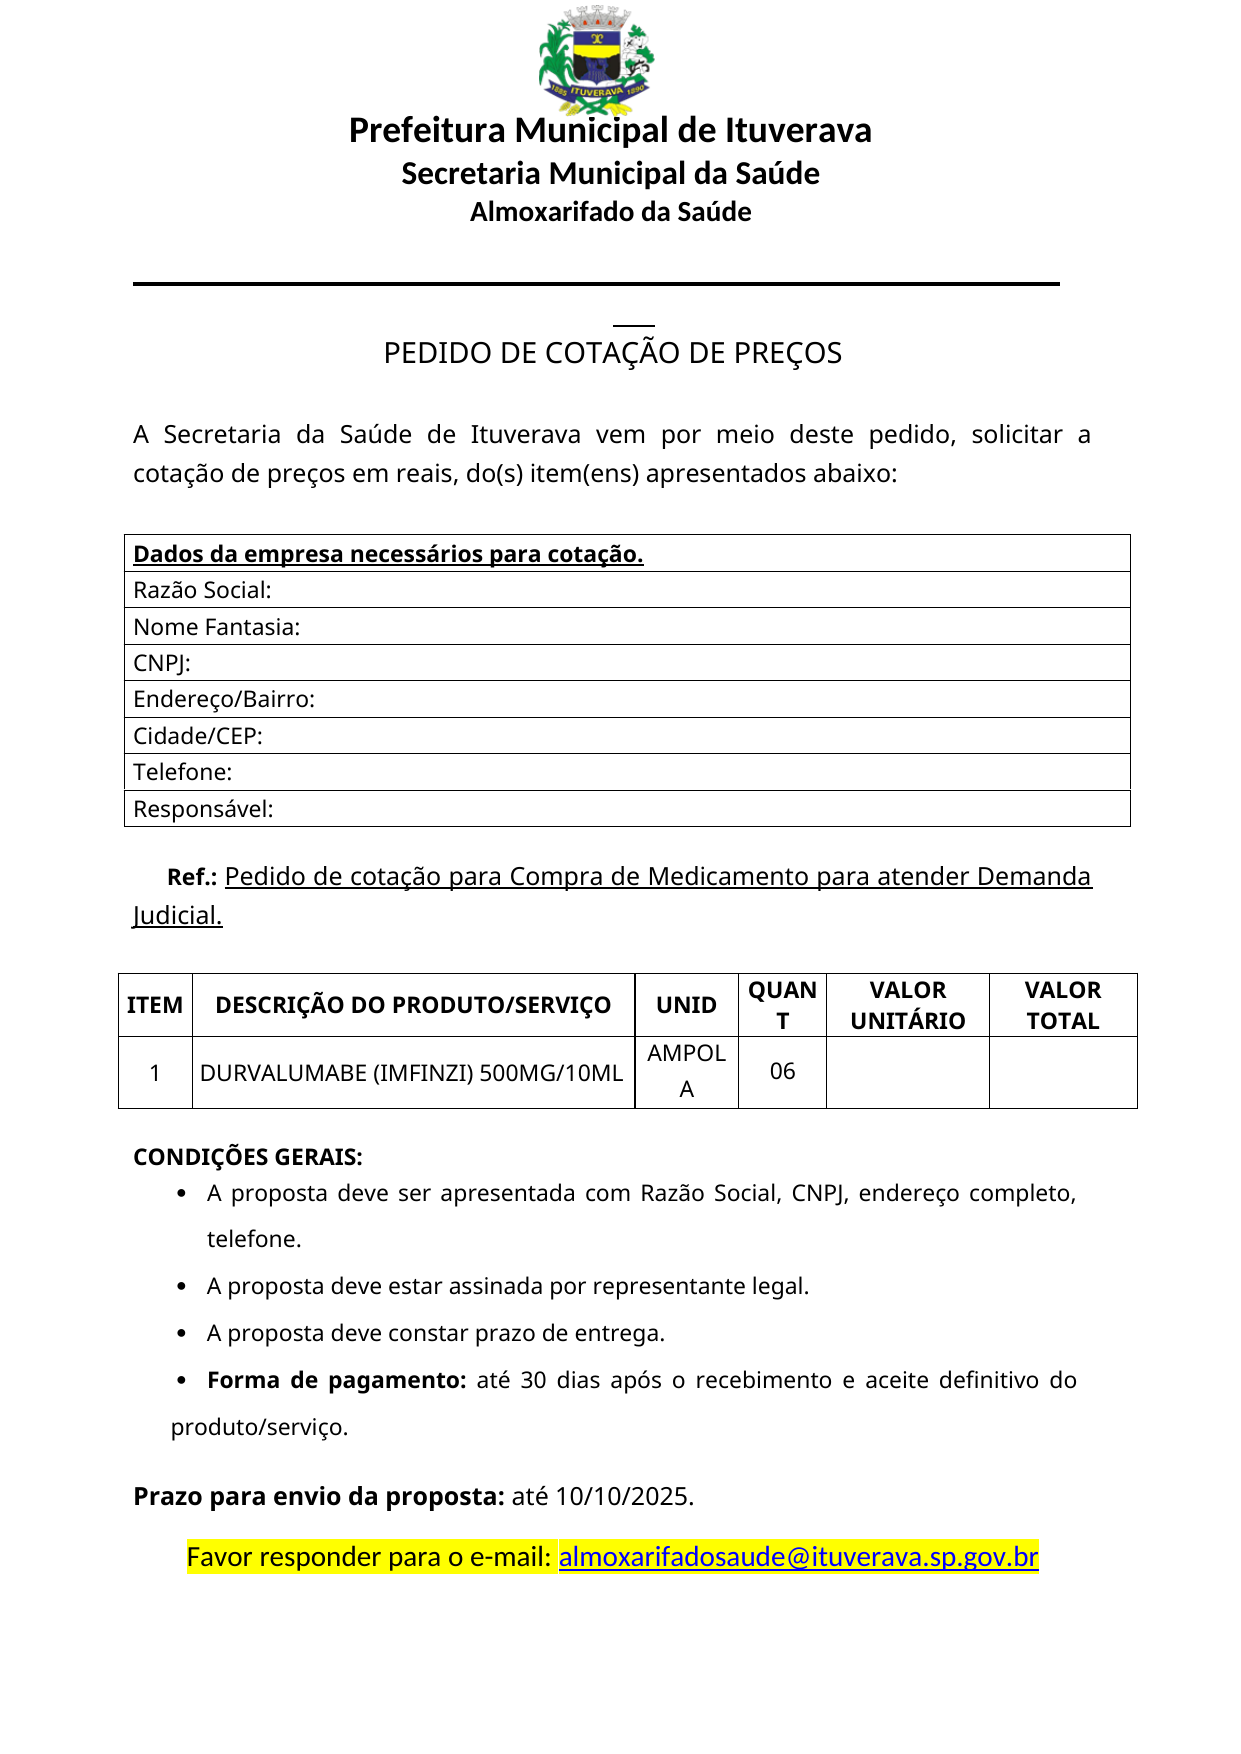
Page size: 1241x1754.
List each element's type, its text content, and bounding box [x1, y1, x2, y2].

text Prazo para envio da proposta: até 10/10/2025. [133, 1478, 1093, 1513]
text Dados da empresa necessários para cotação. [125, 535, 1130, 571]
text Favor responder para o e-mail: almoxarifadosaude@ituverava.sp.gov.br [133, 1538, 1093, 1574]
table_header VALOR UNITÁRIO [827, 974, 989, 1036]
table_cell 06 [739, 1037, 826, 1108]
table_cell [827, 1037, 989, 1108]
list A proposta deve ser apresentada com Razão Social, CNPJ, endereço completo, telefone. [177, 1176, 1078, 1254]
text Ref.: Pedido de cotação para Compra de Medicamento para atender Demanda Judicial. [133, 858, 1093, 932]
picture [539, 5, 655, 117]
table_header QUANT [739, 974, 826, 1036]
text CNPJ: [125, 645, 1130, 680]
text Endereço/Bairro: [125, 681, 1130, 717]
table_header ITEM [119, 974, 192, 1036]
list CONDIÇÕES GERAIS: [133, 1141, 1093, 1172]
table_header UNID [636, 974, 738, 1036]
table_cell AMPOLA [636, 1037, 738, 1108]
text PEDIDO DE COTAÇÃO DE PREÇOS [133, 332, 1093, 372]
list Forma de pagamento: até 30 dias após o recebimento e aceite definitivo do produto/serviço. [170, 1364, 1078, 1442]
text A Secretaria da Saúde de Ituverava vem por meio deste pedido, solicitar a cotação de preços em reais, do(s) item(ens) apresentados abaixo: [133, 417, 1093, 490]
text Responsável: [125, 791, 1130, 826]
table_header DESCRIÇÃO DO PRODUTO/SERVIÇO [193, 974, 634, 1036]
text Telefone: [125, 754, 1130, 789]
table_cell [990, 1037, 1137, 1108]
table_header VALOR TOTAL [990, 974, 1137, 1036]
list A proposta deve estar assinada por representante legal. [170, 1270, 871, 1301]
text Nome Fantasia: [125, 608, 1130, 644]
text Cidade/CEP: [125, 718, 1130, 753]
text Razão Social: [125, 572, 1130, 607]
table_cell 1 [119, 1037, 192, 1108]
list A proposta deve constar prazo de entrega. [170, 1317, 871, 1348]
table_cell DURVALUMABE (IMFINZI) 500MG/10ML [193, 1037, 634, 1108]
